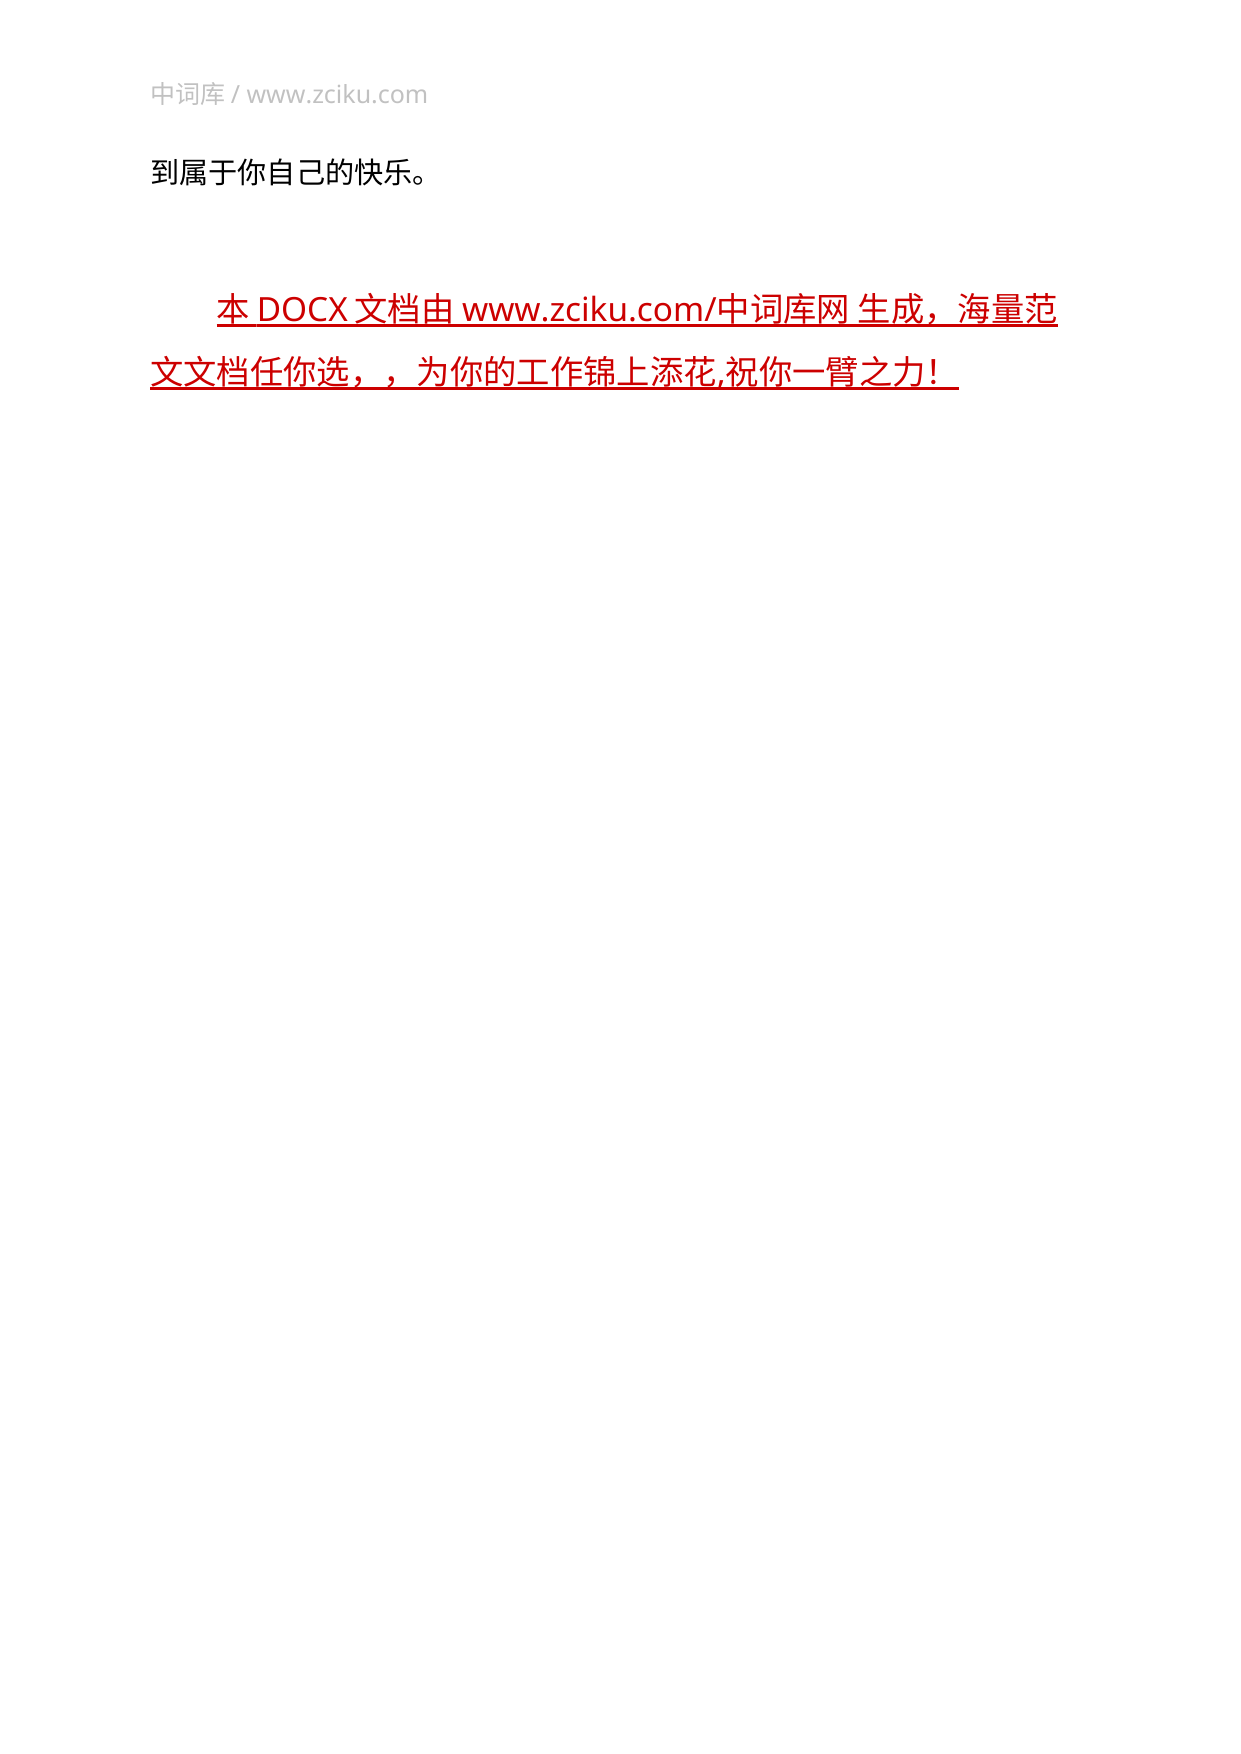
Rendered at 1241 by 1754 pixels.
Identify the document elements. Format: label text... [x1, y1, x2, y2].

text 本DOCX文档由 www.zciku.com/中词库网 生成，海量范文文档任你选，，为你的工作锦上添花,祝你一臂之力！ [150, 283, 1090, 394]
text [150, 150, 1090, 192]
